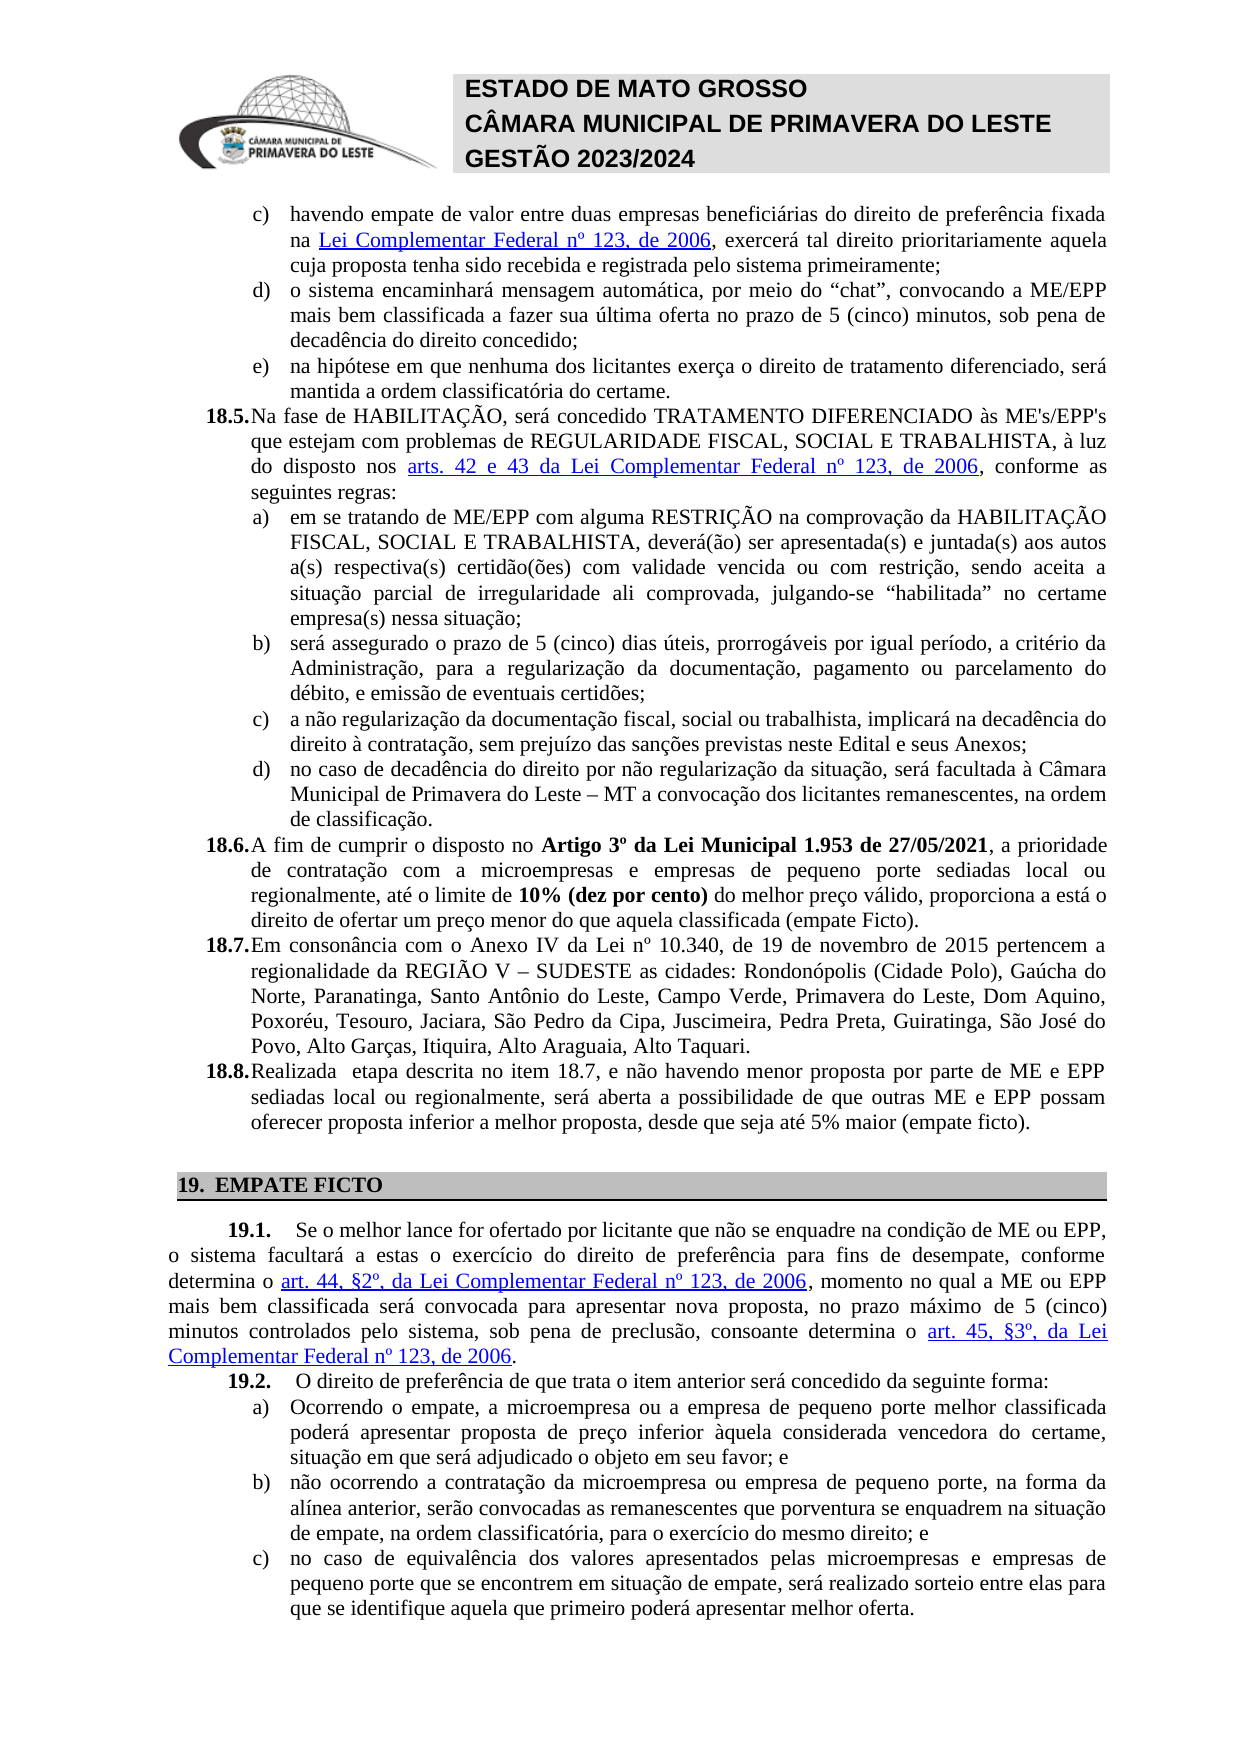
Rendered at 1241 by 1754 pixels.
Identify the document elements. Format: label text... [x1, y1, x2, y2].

list Na fase de HABILITAÇÃO, será concedido TRATAMENTO DIFERENCIADO às ME's/EPP's que estejam com problemas de REGULARIDADE FISCAL, SOCIAL E TRABALHISTA, à luz do disposto nos arts. 42 e 43 da Lei Complementar Federal nº 123, de 2006, conforme as seguintes regras: [206, 403, 1107, 504]
subtitle EMPATE FICTO [177, 1172, 1107, 1199]
list A fim de cumprir o disposto no Artigo 3º da Lei Municipal 1.953 de 27/05/2021, a prioridade de contratação com a microempresas e empresas de pequeno porte sediadas local ou regionalmente, até o limite de 10% (dez por cento) do melhor preço válido, proporciona a está o direito de ofertar um preço menor do que aquela classificada (empate Ficto). [206, 832, 1107, 932]
list Realizada etapa descrita no item 18.7, e não havendo menor proposta por parte de ME e EPP sediadas local ou regionalmente, será aberta a possibilidade de que outras ME e EPP possam oferecer proposta inferior a melhor proposta, desde que seja até 5% maior (empate ficto). [206, 1058, 1107, 1134]
list O direito de preferência de que trata o item anterior será concedido da seguinte forma: [168, 1368, 1107, 1394]
list Ocorrendo o empate, a microempresa ou a empresa de pequeno porte melhor classificada poderá apresentar proposta de preço inferior àquela considerada vencedora do certame, situação em que será adjudicado o objeto em seu favor; e [252, 1394, 1107, 1469]
list a não regularização da documentação fiscal, social ou trabalhista, implicará na decadência do direito à contratação, sem prejuízo das sanções previstas neste Edital e seus Anexos; [252, 706, 1107, 756]
list não ocorrendo a contratação da microempresa ou empresa de pequeno porte, na forma da alínea anterior, serão convocadas as remanescentes que porventura se enquadrem na situação de empate, na ordem classificatória, para o exercício do mesmo direito; e [252, 1469, 1107, 1545]
list em se tratando de ME/EPP com alguma RESTRIÇÃO na comprovação da HABILITAÇÃO FISCAL, SOCIAL E TRABALHISTA, deverá(ão) ser apresentada(s) e juntada(s) aos autos a(s) respectiva(s) certidão(ões) com validade vencida ou com restrição, sendo aceita a situação parcial de irregularidade ali comprovada, julgando-se “habilitada” no certame empresa(s) nessa situação; [252, 504, 1107, 630]
list no caso de decadência do direito por não regularização da situação, será facultada à Câmara Municipal de Primavera do Leste – MT a convocação dos licitantes remanescentes, na ordem de classificação. [252, 756, 1107, 832]
list na hipótese em que nenhuma dos licitantes exerça o direito de tratamento diferenciado, será mantida a ordem classificatória do certame. [252, 353, 1107, 403]
picture [177, 73, 442, 172]
list Se o melhor lance for ofertado por licitante que não se enquadre na condição de ME ou EPP, o sistema facultará a estas o exercício do direito de preferência para fins de desempate, conforme determina o art. 44, §2º, da Lei Complementar Federal nº 123, de 2006, momento no qual a ME ou EPP mais bem classificada será convocada para apresentar nova proposta, no prazo máximo de 5 (cinco) minutos controlados pelo sistema, sob pena de preclusão, consoante determina o art. 45, §3º, da Lei Complementar Federal nº 123, de 2006. [168, 1217, 1107, 1368]
list havendo empate de valor entre duas empresas beneficiárias do direito de preferência fixada na Lei Complementar Federal nº 123, de 2006, exercerá tal direito prioritariamente aquela cuja proposta tenha sido recebida e registrada pelo sistema primeiramente; [252, 201, 1107, 277]
list será assegurado o prazo de 5 (cinco) dias úteis, prorrogáveis por igual período, a critério da Administração, para a regularização da documentação, pagamento ou parcelamento do débito, e emissão de eventuais certidões; [252, 630, 1107, 706]
list no caso de equivalência dos valores apresentados pelas microempresas e empresas de pequeno porte que se encontrem em situação de empate, será realizado sorteio entre elas para que se identifique aquela que primeiro poderá apresentar melhor oferta. [252, 1545, 1107, 1621]
list Em consonância com o Anexo IV da Lei nº 10.340, de 19 de novembro de 2015 pertencem a regionalidade da REGIÃO V – SUDESTE as cidades: Rondonópolis (Cidade Polo), Gaúcha do Norte, Paranatinga, Santo Antônio do Leste, Campo Verde, Primavera do Leste, Dom Aquino, Poxoréu, Tesouro, Jaciara, São Pedro da Cipa, Juscimeira, Pedra Preta, Guiratinga, São José do Povo, Alto Garças, Itiquira, Alto Araguaia, Alto Taquari. [206, 932, 1107, 1058]
list o sistema encaminhará mensagem automática, por meio do “chat”, convocando a ME/EPP mais bem classificada a fazer sua última oferta no prazo de 5 (cinco) minutos, sob pena de decadência do direito concedido; [252, 277, 1107, 353]
